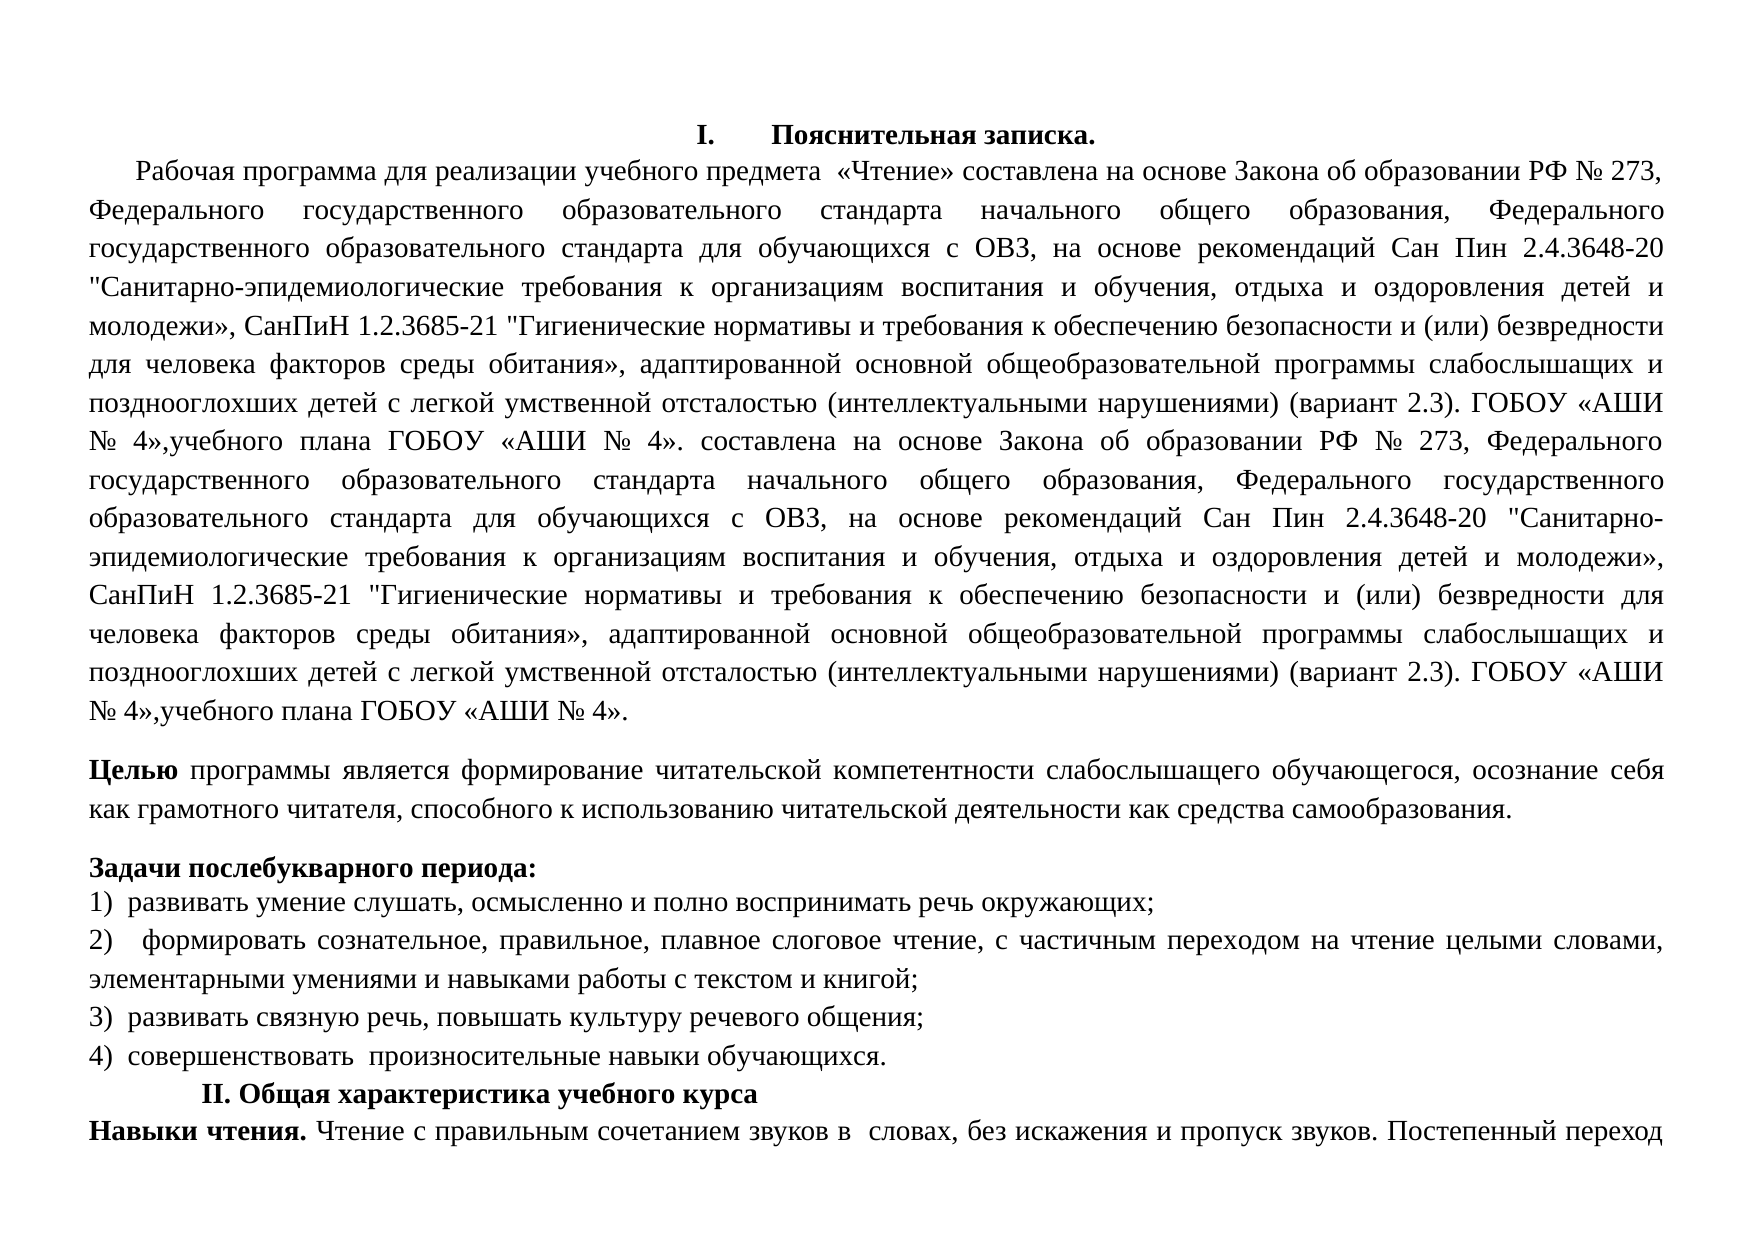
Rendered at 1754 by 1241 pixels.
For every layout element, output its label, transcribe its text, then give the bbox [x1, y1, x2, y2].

text 3) развивать связную речь, повышать культуру речевого общения; [88, 999, 1665, 1033]
text 2) формировать сознательное, правильное, плавное слоговое чтение, с частичным переходом на чтение целыми словами, элементарными умениями и навыками работы с текстом и книгой; [88, 922, 1665, 994]
list Пояснительная записка. [126, 117, 1665, 151]
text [88, 1113, 1665, 1146]
text II. Общая характеристика учебного курса [201, 1077, 1665, 1110]
text 1) развивать умение слушать, осмысленно и полно воспринимать речь окружающих; [88, 884, 1665, 917]
text Задачи послебукварного периода: [88, 850, 1665, 884]
text Рабочая программа для реализации учебного предмета «Чтение» составлена на основе Закона об образовании РФ № 273, Федерального государственного образовательного стандарта начального общего образования, Федерального государственного образовательного стандарта для обучающихся с ОВЗ, на основе рекомендаций Сан Пин 2.4.3648-20 "Санитарно-эпидемиологические требования к организациям воспитания и обучения, отдыха и оздоровления детей и молодежи», СанПиН 1.2.3685-21 "Гигиенические нормативы и требования к обеспечению безопасности и (или) безвредности для человека факторов среды обитания», адаптированной основной общеобразовательной программы слабослышащих и позднооглохших детей с легкой умственной отсталостью (интеллектуальными нарушениями) (вариант 2.3). ГОБОУ «АШИ № 4»,учебного плана ГОБОУ «АШИ № 4». составлена на основе Закона об образовании РФ № 273, Федерального государственного образовательного стандарта начального общего образования, Федерального государственного образовательного стандарта для обучающихся с ОВЗ, на основе рекомендаций Сан Пин 2.4.3648-20 "Санитарно-эпидемиологические требования к организациям воспитания и обучения, отдыха и оздоровления детей и молодежи», СанПиН 1.2.3685-21 "Гигиенические нормативы и требования к обеспечению безопасности и (или) безвредности для человека факторов среды обитания», адаптированной основной общеобразовательной программы слабослышащих и позднооглохших детей с легкой умственной отсталостью (интеллектуальными нарушениями) (вариант 2.3). ГОБОУ «АШИ № 4»,учебного плана ГОБОУ «АШИ № 4». [88, 153, 1665, 727]
text 4) совершенствовать произносительные навыки обучающихся. [88, 1038, 1665, 1072]
text Целью программы является формирование читательской компетентности слабослышащего обучающегося, осознание себя как грамотного читателя, способного к использованию читательской деятельности как средства самообразования. [88, 752, 1665, 824]
